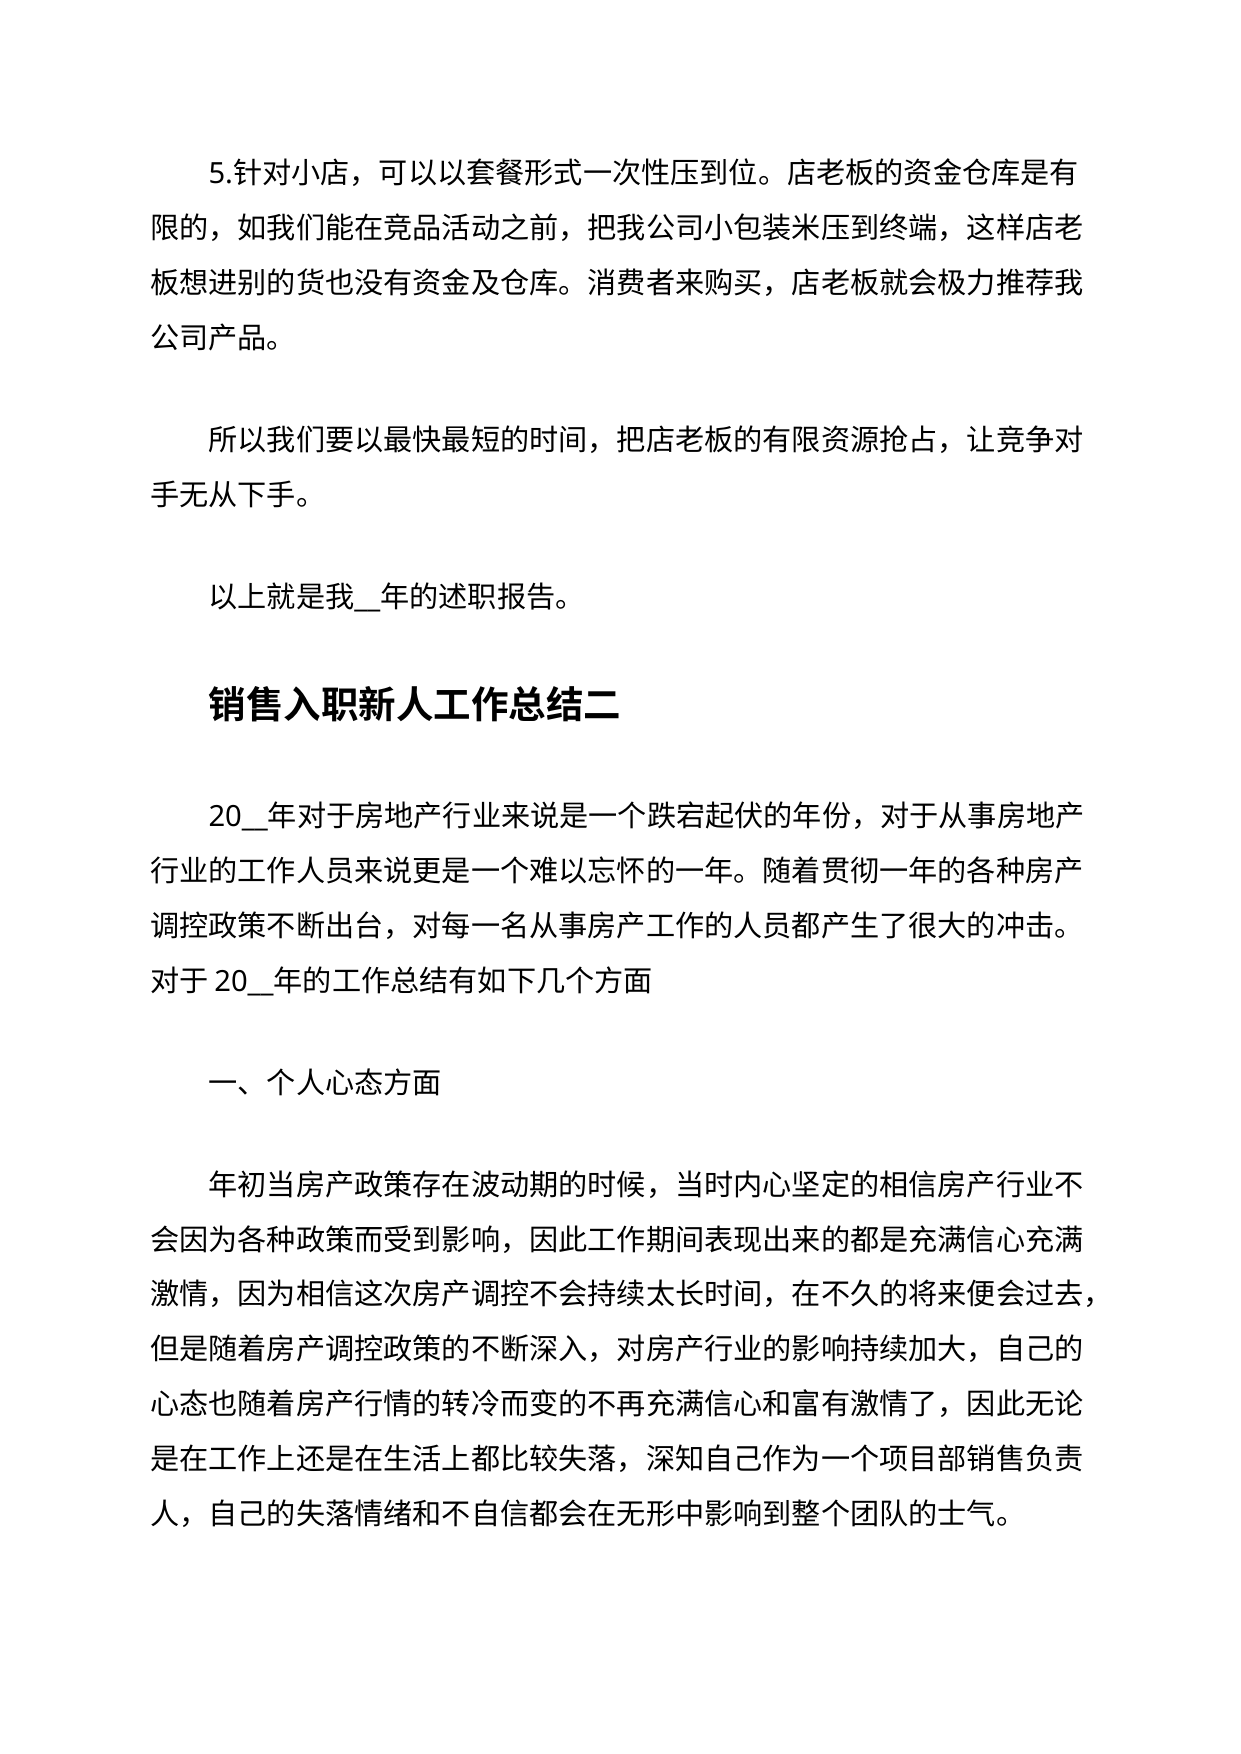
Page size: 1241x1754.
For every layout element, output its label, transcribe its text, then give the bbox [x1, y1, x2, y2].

text 所以我们要以最快最短的时间，把店老板的有限资源抢占，让竞争对手无从下手。 [150, 417, 1090, 514]
text 5.针对小店，可以以套餐形式一次性压到位。店老板的资金仓库是有限的，如我们能在竞品活动之前，把我公司小包装米压到终端，这样店老板想进别的货也没有资金及仓库。消费者来购买，店老板就会极力推荐我公司产品。 [150, 150, 1090, 357]
text 以上就是我__年的述职报告。 [150, 573, 1090, 616]
text 一、个人心态方面 [150, 1059, 1090, 1102]
text 销售入职新人工作总结二 [150, 675, 1090, 729]
text 20__年对于房地产行业来说是一个跌宕起伏的年份，对于从事房地产行业的工作人员来说更是一个难以忘怀的一年。随着贯彻一年的各种房产调控政策不断出台，对每一名从事房产工作的人员都产生了很大的冲击。 对于20__年的工作总结有如下几个方面 [150, 793, 1090, 1000]
text 年初当房产政策存在波动期的时候，当时内心坚定的相信房产行业不会因为各种政策而受到影响，因此工作期间表现出来的都是充满信心充满激情，因为相信这次房产调控不会持续太长时间，在不久的将来便会过去，但是随着房产调控政策的不断深入，对房产行业的影响持续加大，自己的心态也随着房产行情的转冷而变的不再充满信心和富有激情了，因此无论是在工作上还是在生活上都比较失落，深知自己作为一个项目部销售负责人，自己的失落情绪和不自信都会在无形中影响到整个团队的士气。 [150, 1161, 1090, 1533]
